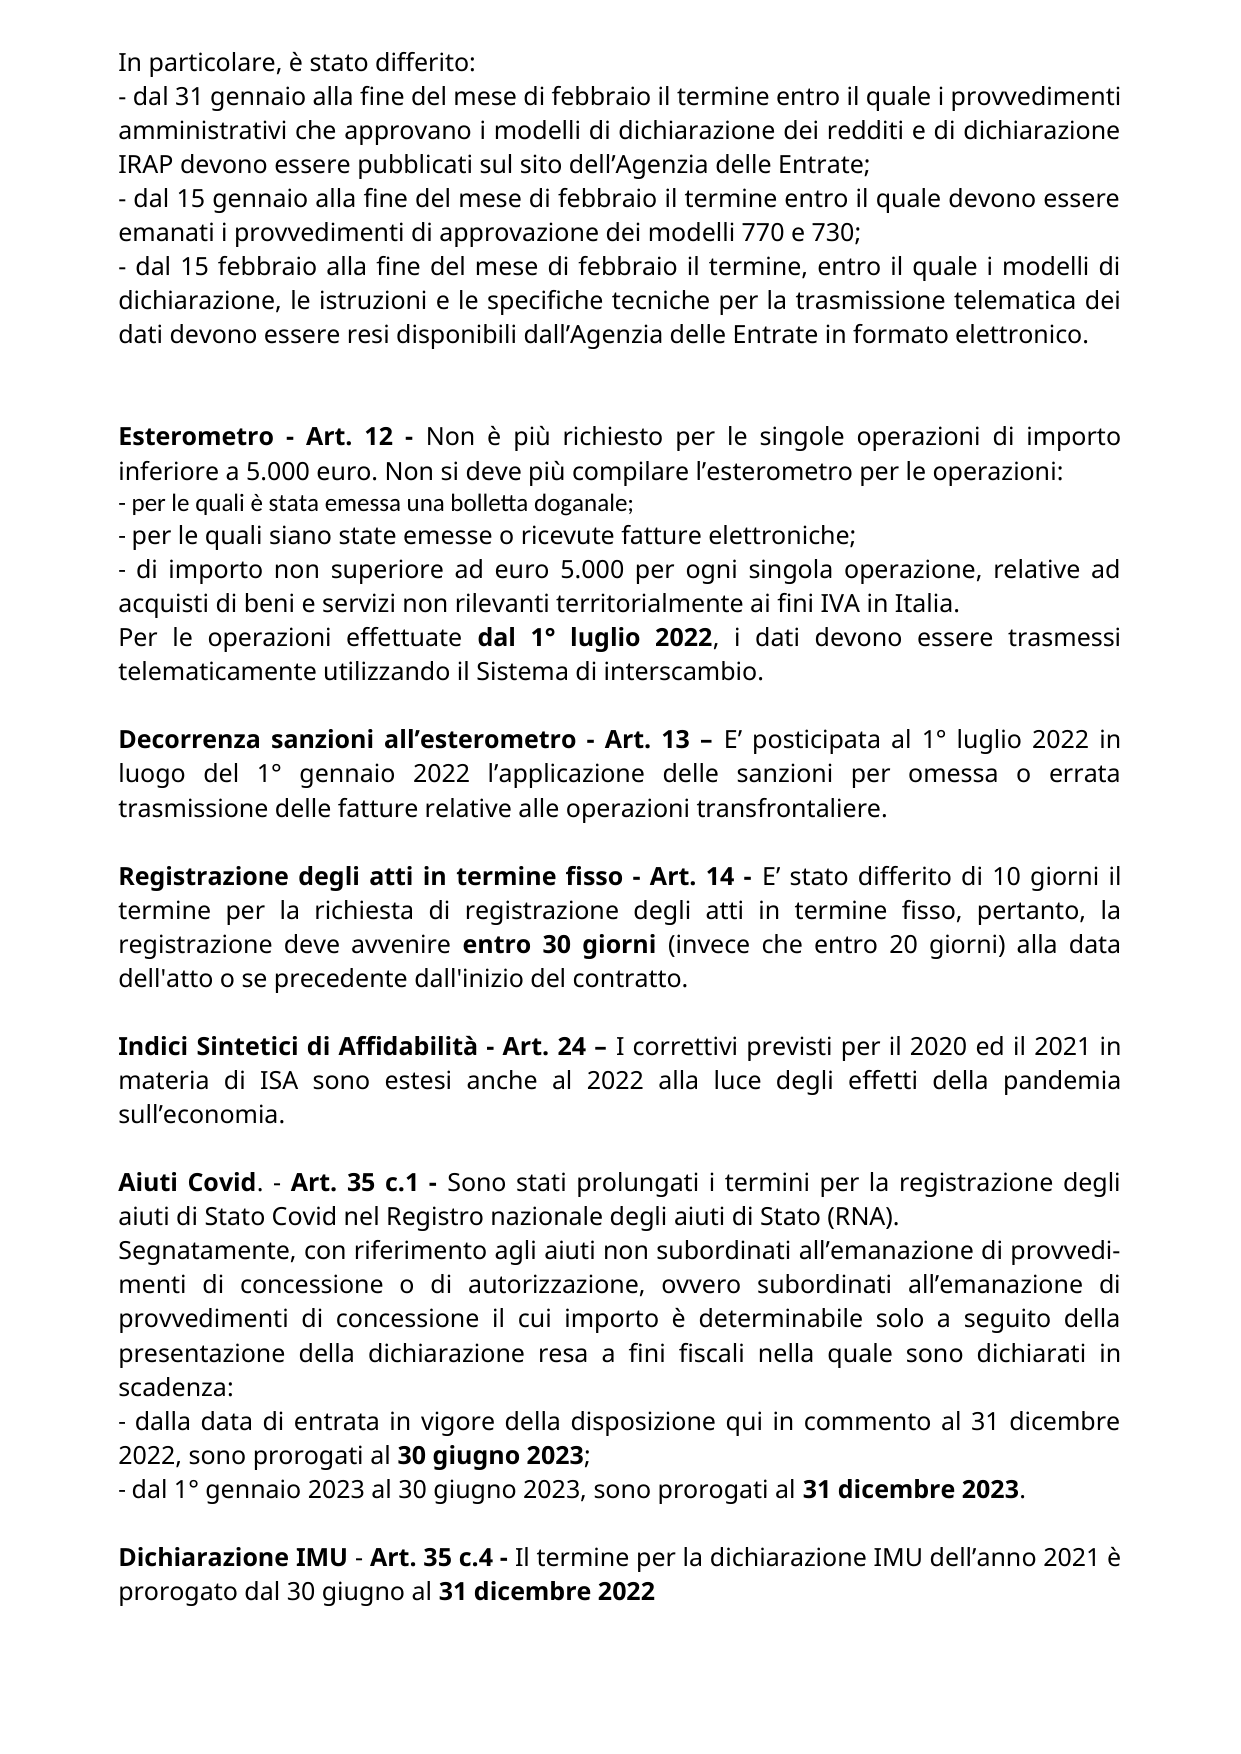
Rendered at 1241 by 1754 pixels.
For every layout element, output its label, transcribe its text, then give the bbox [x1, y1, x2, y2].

text Decorrenza sanzioni all’esterometro - Art. 13 – E’ posticipata al 1° luglio 2022 in luogo del 1° gennaio 2022 l’applicazione delle sanzioni per omessa o errata trasmissione delle fatture relative alle operazioni transfrontaliere. [118, 722, 1122, 824]
text - dal 31 gennaio alla fine del mese di febbraio il termine entro il quale i provvedimenti amministrativi che approvano i modelli di dichiarazione dei redditi e di dichiarazione IRAP devono essere pubblicati sul sito dell’Agenzia delle Entrate; [118, 78, 1122, 181]
text - di importo non superiore ad euro 5.000 per ogni singola operazione, relative ad acquisti di beni e servizi non rilevanti territorialmente ai fini IVA in Italia. [118, 552, 1122, 620]
text In particolare, è stato differito: [118, 44, 1122, 78]
text - dal 1° gennaio 2023 al 30 giugno 2023, sono prorogati al 31 dicembre 2023. [118, 1471, 1122, 1506]
text Segnatamente, con riferimento agli aiuti non subordinati all’emanazione di provvedi-menti di concessione o di autorizzazione, ovvero subordinati all’emanazione di provvedimenti di concessione il cui importo è determinabile solo a seguito della presentazione della dichiarazione resa a fini fiscali nella quale sono dichiarati in scadenza: [118, 1233, 1122, 1403]
text - dalla data di entrata in vigore della disposizione qui in commento al 31 dicembre 2022, sono prorogati al 30 giugno 2023; [118, 1403, 1122, 1471]
text - dal 15 gennaio alla fine del mese di febbraio il termine entro il quale devono essere emanati i provvedimenti di approvazione dei modelli 770 e 730; [118, 181, 1122, 249]
text Indici Sintetici di Affidabilità - Art. 24 – I correttivi previsti per il 2020 ed il 2021 in materia di ISA sono estesi anche al 2022 alla luce degli effetti della pandemia sull’economia. [118, 1029, 1122, 1131]
text - per le quali è stata emessa una bolletta doganale; [118, 487, 1122, 518]
text Esterometro - Art. 12 - Non è più richiesto per le singole operazioni di importo inferiore a 5.000 euro. Non si deve più compilare l’esterometro per le operazioni: [118, 419, 1122, 487]
text - per le quali siano state emesse o ricevute fatture elettroniche; [118, 518, 1122, 552]
text Aiuti Covid. - Art. 35 c.1 - Sono stati prolungati i termini per la registrazione degli aiuti di Stato Covid nel Registro nazionale degli aiuti di Stato (RNA). [118, 1165, 1122, 1233]
text Dichiarazione IMU - Art. 35 c.4 - Il termine per la dichiarazione IMU dell’anno 2021 è prorogato dal 30 giugno al 31 dicembre 2022 [118, 1539, 1122, 1608]
text - dal 15 febbraio alla fine del mese di febbraio il termine, entro il quale i modelli di dichiarazione, le istruzioni e le specifiche tecniche per la trasmissione telematica dei dati devono essere resi disponibili dall’Agenzia delle Entrate in formato elettronico. [118, 249, 1122, 351]
text Registrazione degli atti in termine fisso - Art. 14 - E’ stato differito di 10 giorni il termine per la richiesta di registrazione degli atti in termine fisso, pertanto, la registrazione deve avvenire entro 30 giorni (invece che entro 20 giorni) alla data dell'atto o se precedente dall'inizio del contratto. [118, 858, 1122, 994]
text Per le operazioni effettuate dal 1° luglio 2022, i dati devono essere trasmessi telematicamente utilizzando il Sistema di interscambio. [118, 620, 1122, 688]
